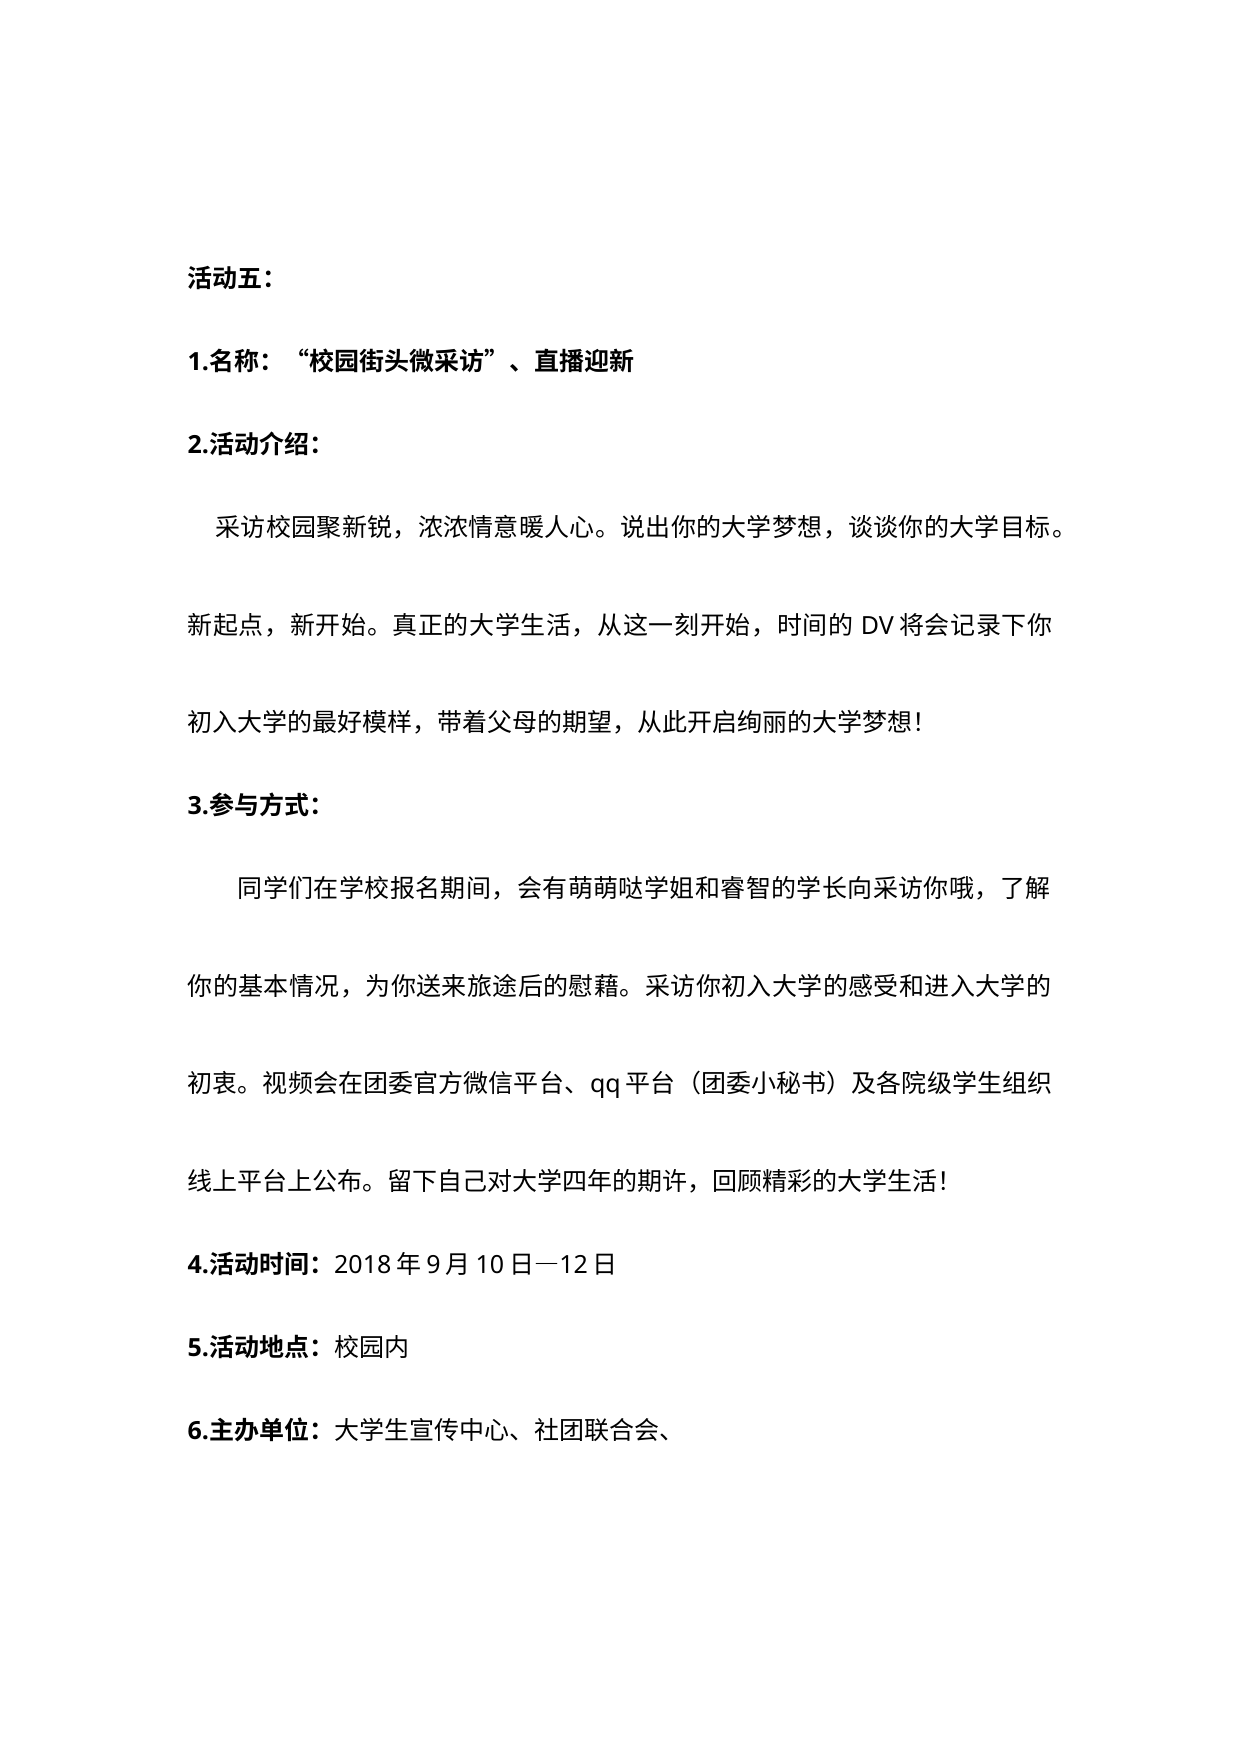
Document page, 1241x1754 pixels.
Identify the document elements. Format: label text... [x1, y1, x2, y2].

text 2.活动介绍： [187, 410, 1053, 475]
text 采访校园聚新锐，浓浓情意暖人心。说出你的大学梦想，谈谈你的大学目标。新起点，新开始。真正的大学生活，从这一刻开始，时间的DV将会记录下你初入大学的最好模样，带着父母的期望，从此开启绚丽的大学梦想！ [187, 493, 1053, 753]
text 3.参与方式： [187, 771, 1053, 836]
text 6.主办单位：大学生宣传中心、社团联合会、 [187, 1396, 1053, 1461]
text 5.活动地点：校园内 [187, 1313, 1053, 1378]
text 4.活动时间：2018年9月10日—12日 [187, 1230, 1053, 1295]
text 活动五： [187, 244, 1053, 309]
text 同学们在学校报名期间，会有萌萌哒学姐和睿智的学长向采访你哦，了解你的基本情况，为你送来旅途后的慰藉。采访你初入大学的感受和进入大学的初衷。视频会在团委官方微信平台、qq平台（团委小秘书）及各院级学生组织线上平台上公布。留下自己对大学四年的期许，回顾精彩的大学生活！ [187, 854, 1053, 1212]
text 1.名称：“校园街头微采访”、直播迎新 [187, 327, 1053, 392]
